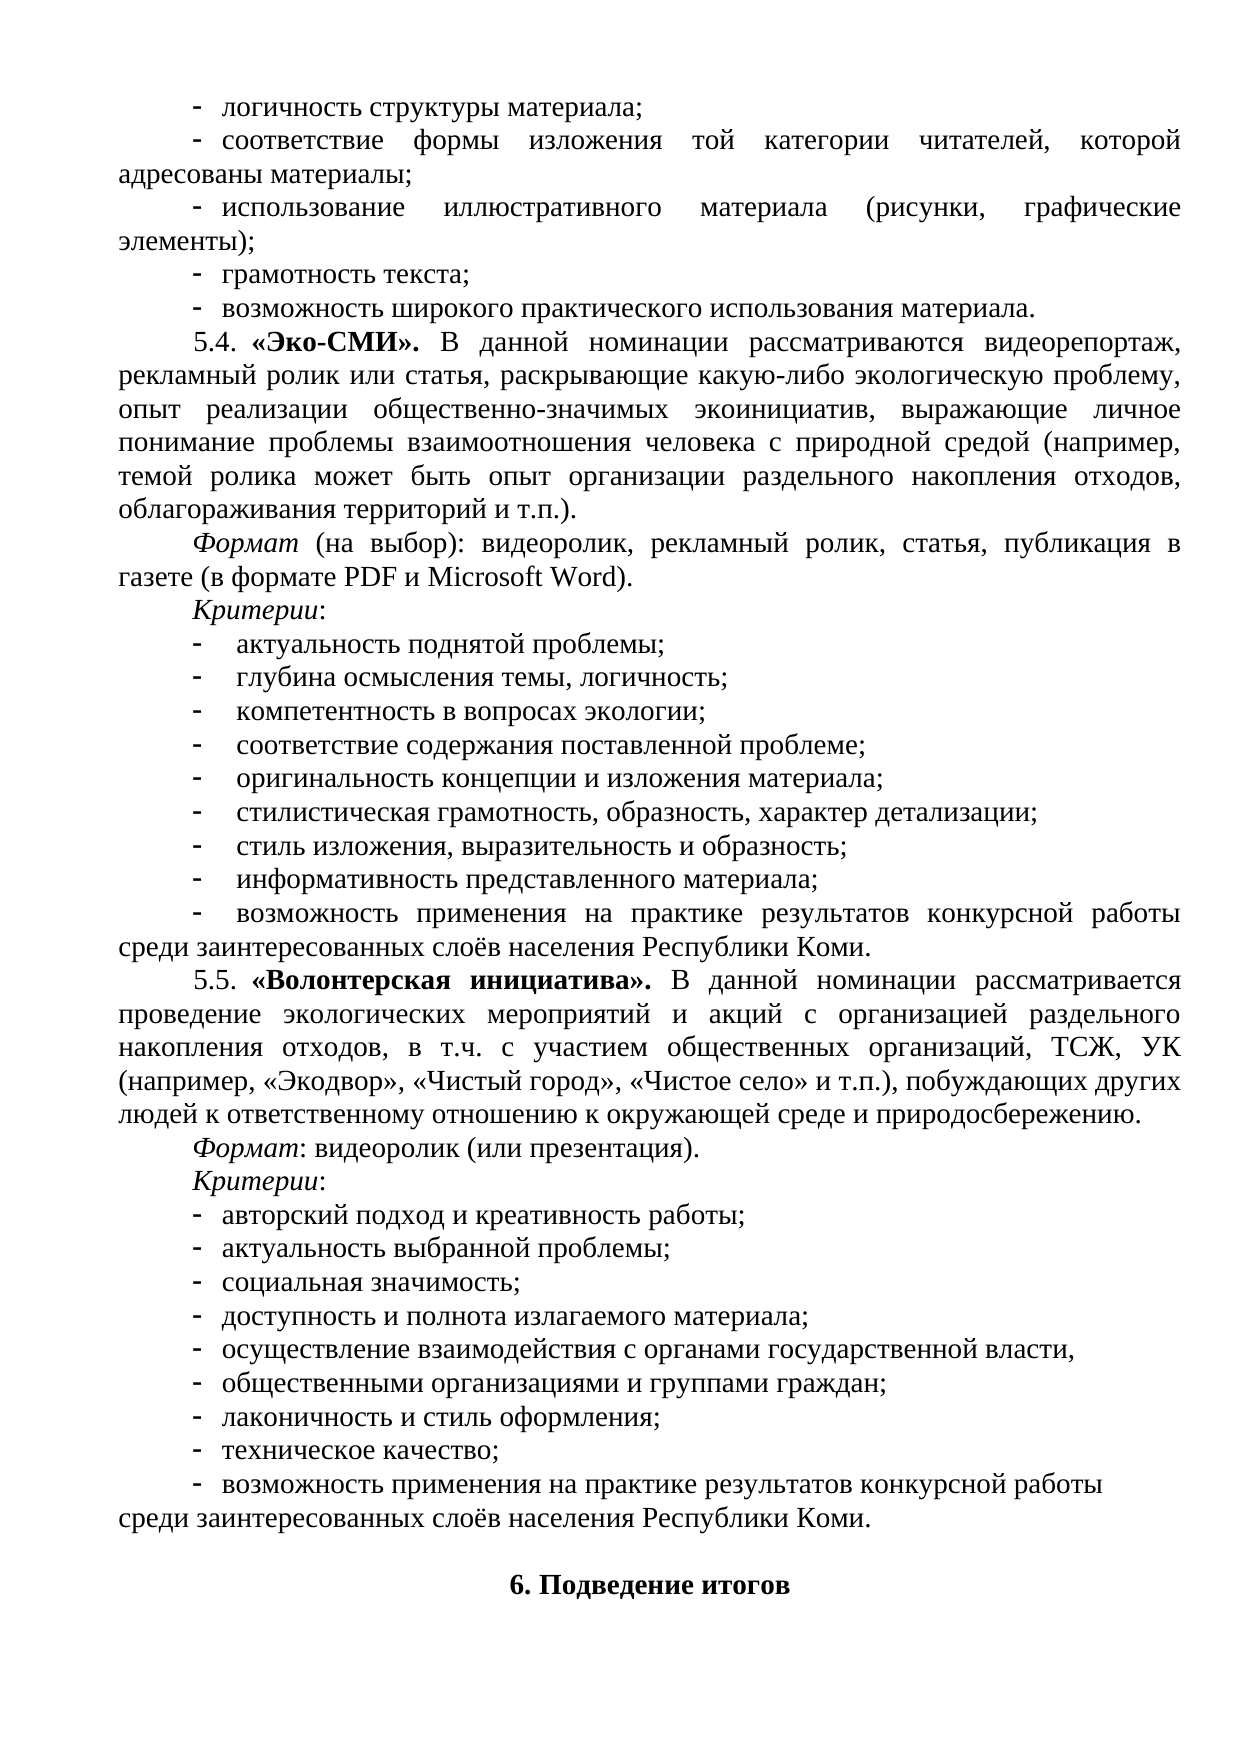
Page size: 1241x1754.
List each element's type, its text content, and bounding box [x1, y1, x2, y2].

list грамотность текста; [118, 257, 1182, 290]
list авторский подход и креативность работы; [118, 1197, 1182, 1231]
list информативность представленного материала; [118, 861, 1181, 895]
list осуществление взаимодействия с органами государственной власти, [118, 1332, 1182, 1365]
list Критерии: [192, 1163, 1182, 1197]
list лаконичность и стиль оформления; [118, 1399, 1182, 1432]
text Формат (на выбор): видеоролик, рекламный ролик, статья, публикация в газете (в формате PDF и Microsoft Word). [118, 525, 1182, 592]
list доступность и полнота излагаемого материала; [118, 1298, 1182, 1332]
list «Эко-СМИ». В данной номинации рассматриваются видеорепортаж, рекламный ролик или статья, раскрывающие какую-либо экологическую проблему, опыт реализации общественно-значимых экоинициатив, выражающие личное понимание проблемы взаимоотношения человека с природной средой (например, темой ролика может быть опыт организации раздельного накопления отходов, облагораживания территорий и т.п.). [118, 324, 1182, 525]
list возможность применения на практике результатов конкурсной работы среди заинтересованных слоёв населения Республики Коми. [118, 1466, 1181, 1533]
list стиль изложения, выразительность и образность; [118, 828, 1181, 861]
list оригинальность концепции и изложения материала; [118, 760, 1181, 794]
list соответствие формы изложения той категории читателей, которой адресованы материалы; [118, 122, 1182, 189]
list актуальность выбранной проблемы; [118, 1231, 1182, 1264]
list стилистическая грамотность, образность, характер детализации; [118, 794, 1181, 828]
list логичность структуры материала; [118, 89, 1182, 122]
list использование иллюстративного материала (рисунки, графические элементы); [118, 189, 1182, 257]
list Формат: видеоролик (или презентация). [192, 1130, 1182, 1163]
list возможность применения на практике результатов конкурсной работы среди заинтересованных слоёв населения Республики Коми. [118, 895, 1181, 962]
list глубина осмысления темы, логичность; [118, 659, 1181, 693]
list актуальность поднятой проблемы; [118, 626, 1181, 659]
list социальная значимость; [118, 1264, 1182, 1298]
list Подведение итогов [118, 1567, 1182, 1600]
text Критерии: [118, 592, 1182, 626]
list возможность широкого практического использования материала. [118, 290, 1182, 324]
list техническое качество; [118, 1432, 1182, 1466]
list компетентность в вопросах экологии; [118, 693, 1181, 727]
list «Волонтерская инициатива». В данной номинации рассматривается проведение экологических мероприятий и акций с организацией раздельного накопления отходов, в т.ч. с участием общественных организаций, ТСЖ, УК (например, «Экодвор», «Чистый город», «Чистое село» и т.п.), побуждающих других людей к ответственному отношению к окружающей среде и природосбережению. [118, 962, 1182, 1130]
list соответствие содержания поставленной проблеме; [118, 727, 1181, 760]
list общественными организациями и группами граждан; [118, 1365, 1182, 1399]
